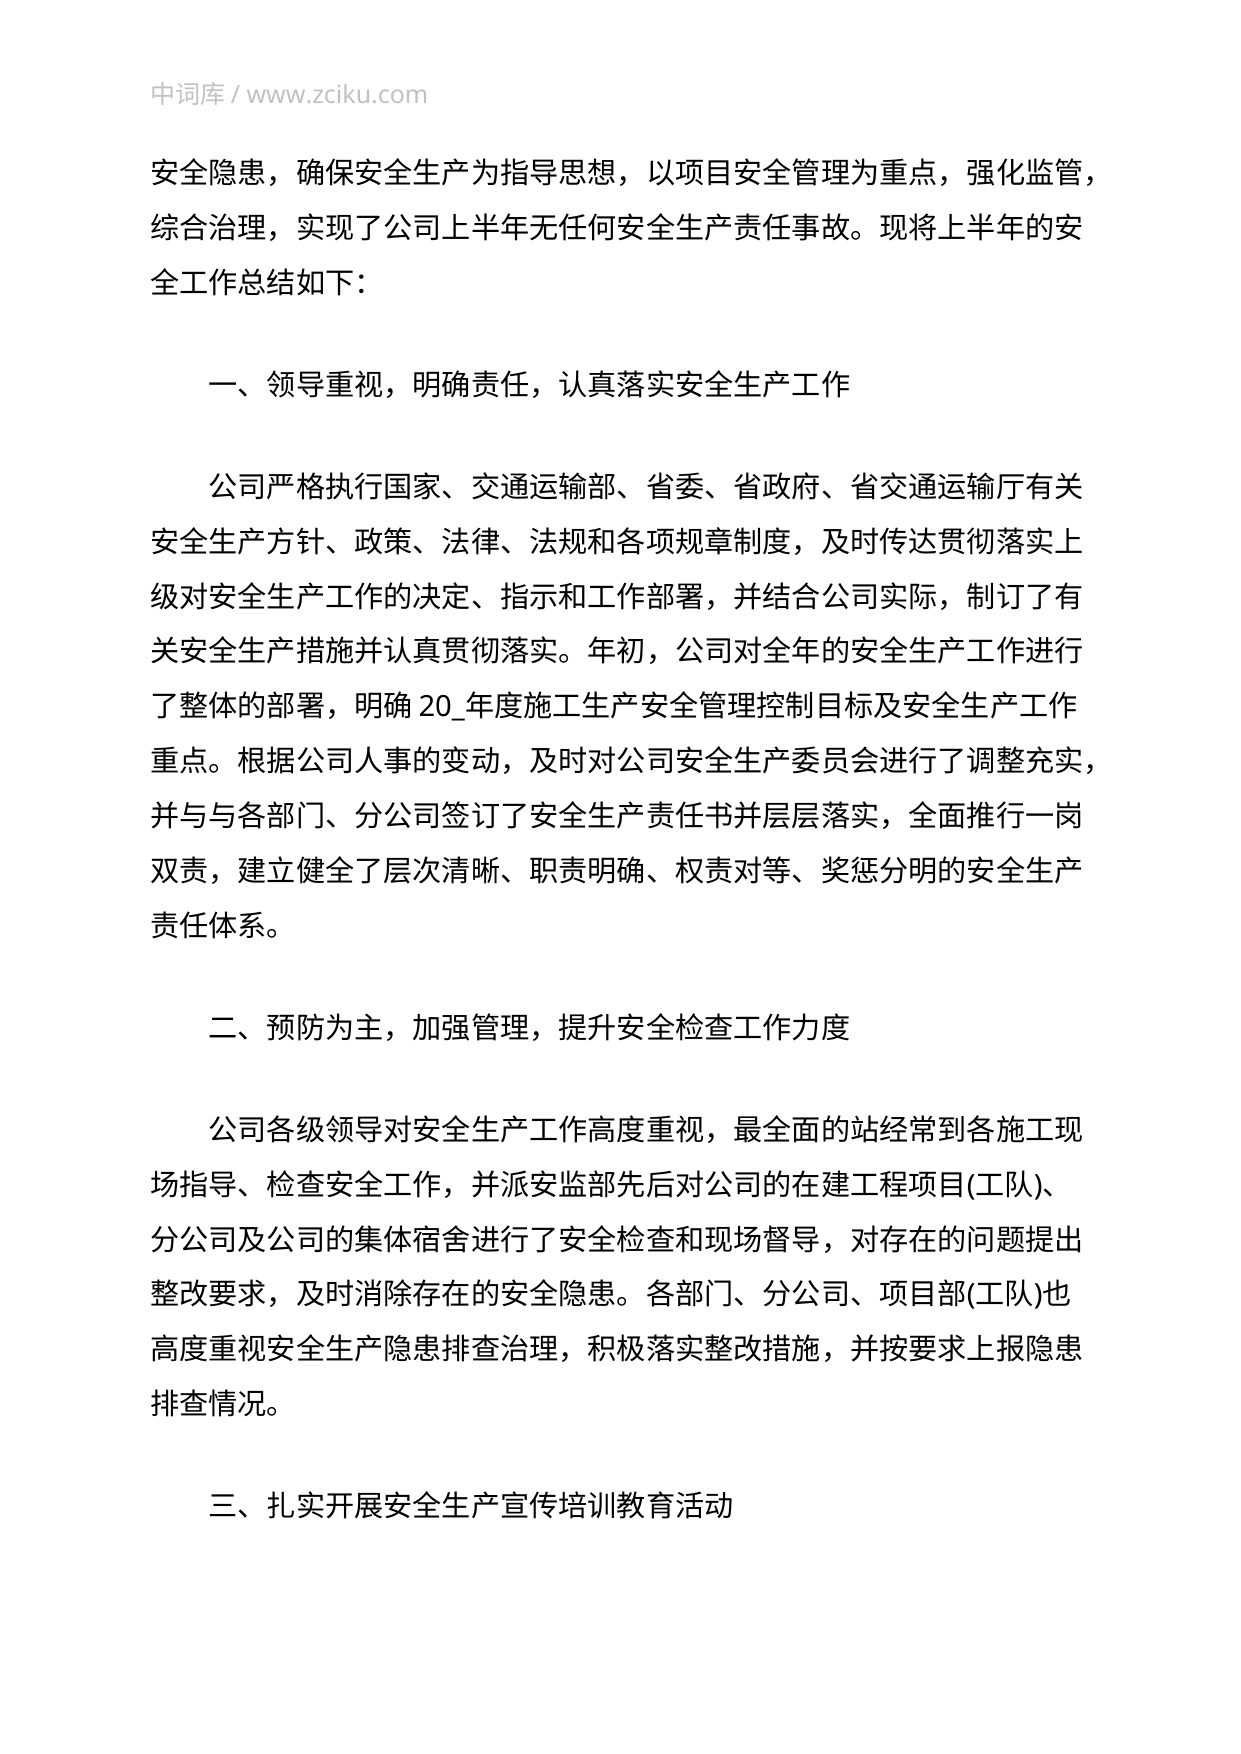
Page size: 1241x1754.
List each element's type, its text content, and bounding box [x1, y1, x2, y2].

text 三、扎实开展安全生产宣传培训教育活动 [150, 1483, 1090, 1525]
text 一、领导重视，明确责任，认真落实安全生产工作 [150, 362, 1090, 404]
text 公司严格执行国家、交通运输部、省委、省政府、省交通运输厅有关安全生产方针、政策、法律、法规和各项规章制度，及时传达贯彻落实上级对安全生产工作的决定、指示和工作部署，并结合公司实际，制订了有关安全生产措施并认真贯彻落实。年初，公司对全年的安全生产工作进行了整体的部署，明确20_年度施工生产安全管理控制目标及安全生产工作重点。根据公司人事的变动，及时对公司安全生产委员会进行了调整充实，并与与各部门、分公司签订了安全生产责任书并层层落实，全面推行一岗双责，建立健全了层次清晰、职责明确、权责对等、奖惩分明的安全生产责任体系。 [150, 463, 1090, 945]
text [150, 150, 1090, 302]
text 二、预防为主，加强管理，提升安全检查工作力度 [150, 1004, 1090, 1047]
text 公司各级领导对安全生产工作高度重视，最全面的站经常到各施工现场指导、检查安全工作，并派安监部先后对公司的在建工程项目(工队)、分公司及公司的集体宿舍进行了安全检查和现场督导，对存在的问题提出整改要求，及时消除存在的安全隐患。各部门、分公司、项目部(工队)也高度重视安全生产隐患排查治理，积极落实整改措施，并按要求上报隐患排查情况。 [150, 1106, 1090, 1423]
